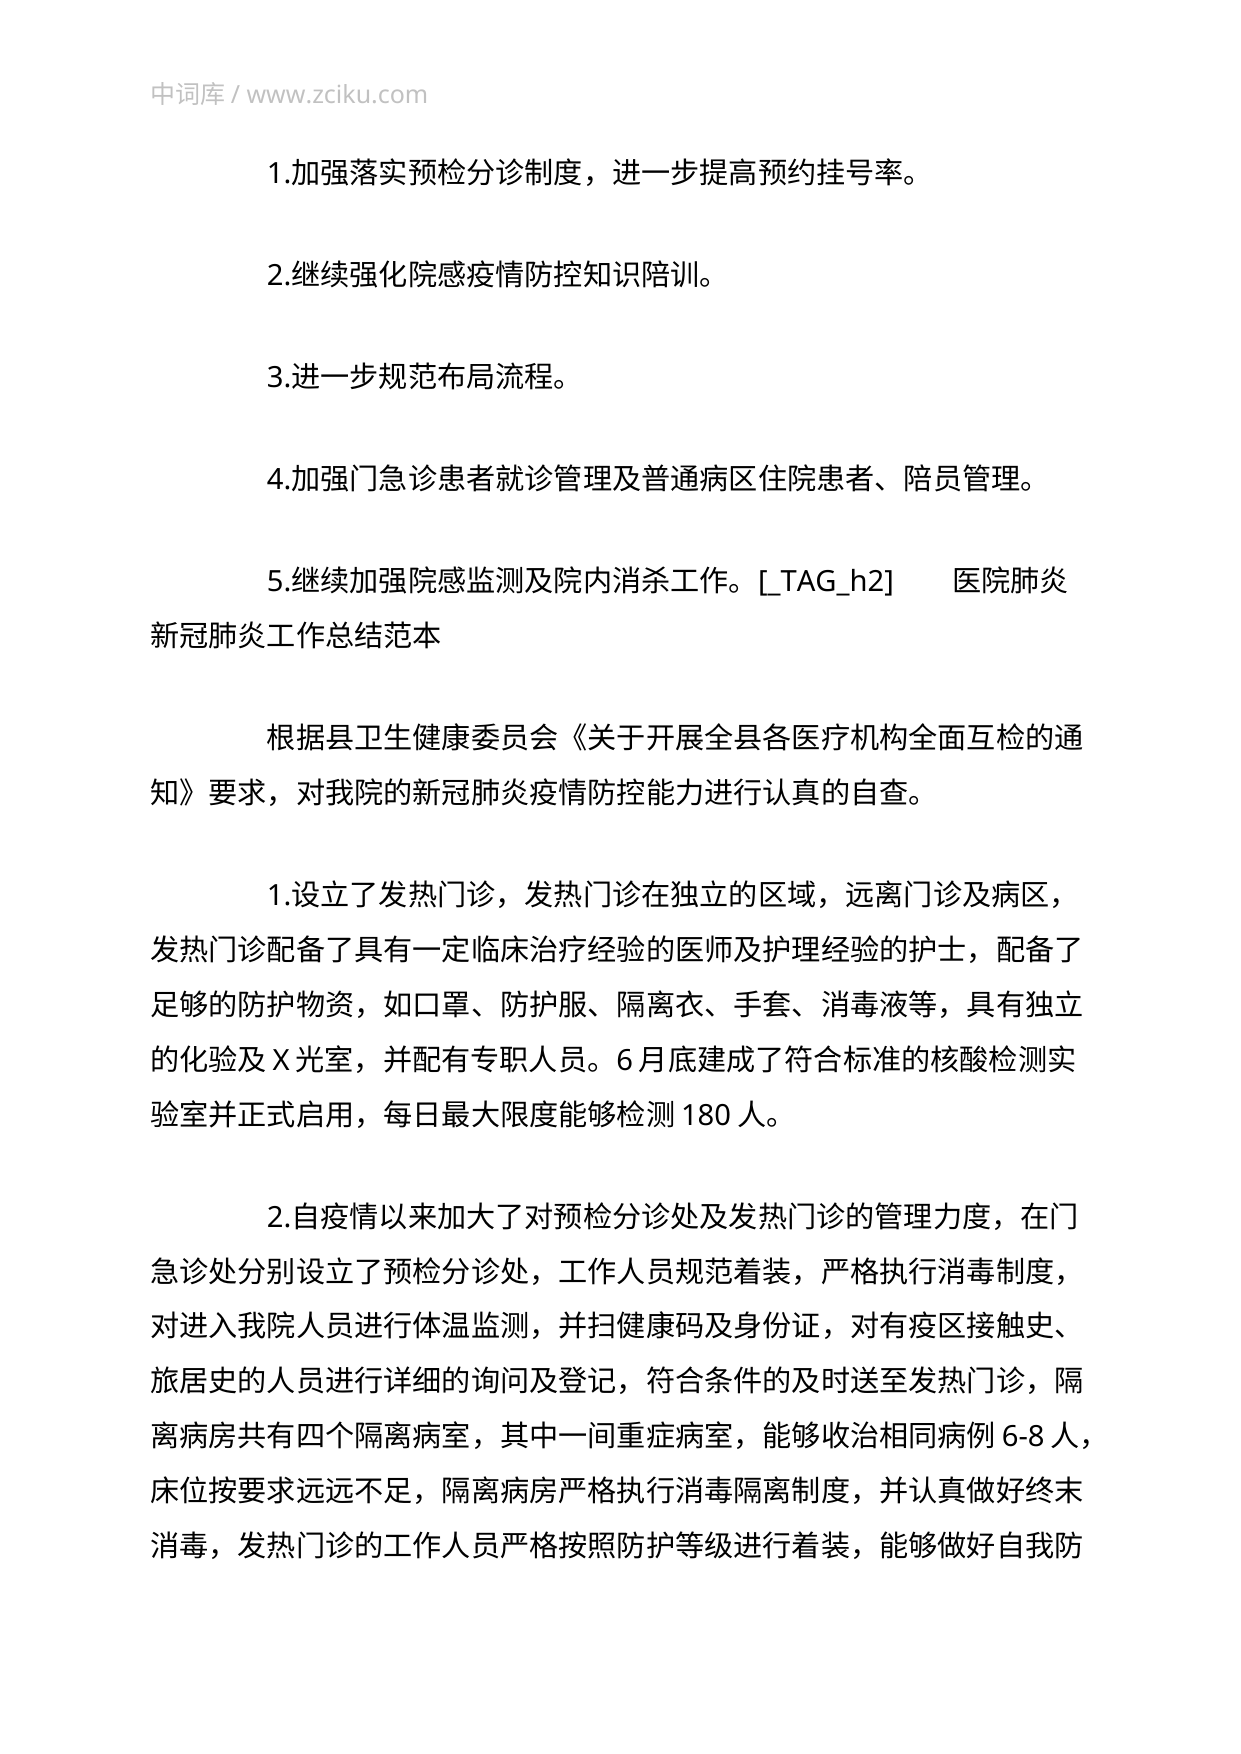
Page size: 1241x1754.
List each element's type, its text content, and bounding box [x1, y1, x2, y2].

text 1.加强落实预检分诊制度，进一步提高预约挂号率。 [150, 150, 1090, 192]
text 根据县卫生健康委员会《关于开展全县各医疗机构全面互检的通知》要求，对我院的新冠肺炎疫情防控能力进行认真的自查。 [150, 715, 1090, 812]
text 3.进一步规范布局流程。 [150, 354, 1090, 396]
text 5.继续加强院感监测及院内消杀工作。[_TAG_h2] 医院肺炎新冠肺炎工作总结范本 [150, 558, 1090, 655]
text 1.设立了发热门诊，发热门诊在独立的区域，远离门诊及病区，发热门诊配备了具有一定临床治疗经验的医师及护理经验的护士，配备了足够的防护物资，如口罩、防护服、隔离衣、手套、消毒液等，具有独立的化验及X光室，并配有专职人员。6月底建成了符合标准的核酸检测实验室并正式启用，每日最大限度能够检测180人。 [150, 871, 1090, 1133]
text 4.加强门急诊患者就诊管理及普通病区住院患者、陪员管理。 [150, 456, 1090, 498]
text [150, 1193, 1090, 1565]
text 2.继续强化院感疫情防控知识陪训。 [150, 252, 1090, 294]
